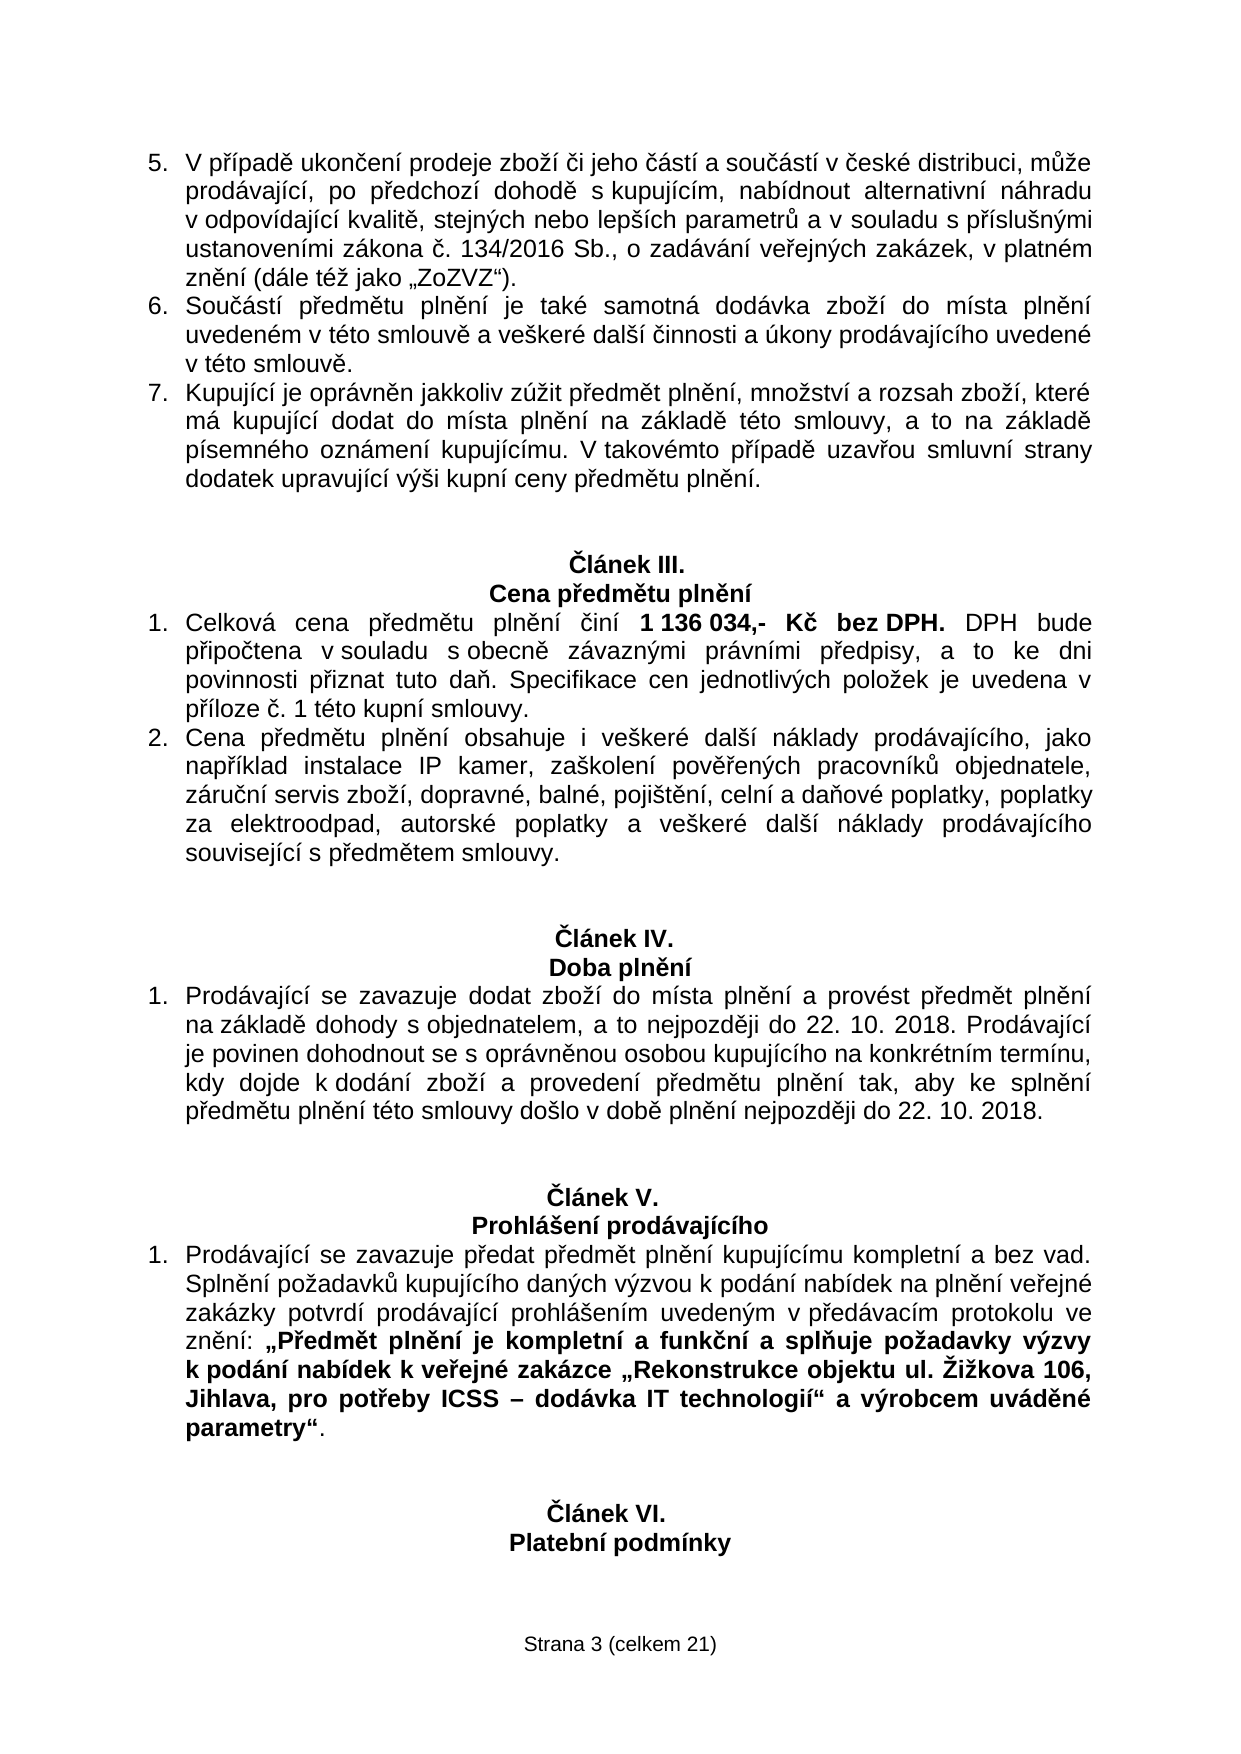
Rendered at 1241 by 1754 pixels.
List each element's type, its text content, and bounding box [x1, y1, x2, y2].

text Cena předmětu plnění [148, 579, 1093, 608]
text Platební podmínky [148, 1528, 1093, 1556]
list Prodávající se zavazuje dodat zboží do místa plnění a provést předmět plnění na základě dohody s objednatelem, a to nejpozději do 22. 10. 2018. Prodávající je povinen dohodnout se s oprávněnou osobou kupujícího na konkrétním termínu, kdy dojde k dodání zboží a provedení předmětu plnění tak, aby ke splnění předmětu plnění této smlouvy došlo v době plnění nejpozději do 22. 10. 2018. [148, 981, 1093, 1125]
text Prohlášení prodávajícího [148, 1211, 1093, 1240]
list Prodávající se zavazuje předat předmět plnění kupujícímu kompletní a bez vad. Splnění požadavků kupujícího daných výzvou k podání nabídek na plnění veřejné zakázky potvrdí prodávající prohlášením uvedeným v předávacím protokolu ve znění: „Předmět plnění je kompletní a funkční a splňuje požadavky výzvy k podání nabídek k veřejné zakázce „Rekonstrukce objektu ul. Žižkova 106, Jihlava, pro potřeby ICSS – dodávka IT technologií“ a výrobcem uváděné parametry“. [148, 1240, 1093, 1441]
list Kupující je oprávněn jakkoliv zúžit předmět plnění, množství a rozsah zboží, které má kupující dodat do místa plnění na základě této smlouvy, a to na základě písemného oznámení kupujícímu. V takovémto případě uzavřou smluvní strany dodatek upravující výši kupní ceny předmětu plnění. [148, 378, 1093, 493]
list V případě ukončení prodeje zboží či jeho částí a součástí v české distribuci, může prodávající, po předchozí dohodě s kupujícím, nabídnout alternativní náhradu v odpovídající kvalitě, stejných nebo lepších parametrů a v souladu s příslušnými ustanoveními zákona č. 134/2016 Sb., o zadávání veřejných zakázek, v platném znění (dále též jako „ZoZVZ“). [148, 148, 1093, 291]
list Součástí předmětu plnění je také samotná dodávka zboží do místa plnění uvedeném v této smlouvě a veškeré další činnosti a úkony prodávajícího uvedené v této smlouvě. [148, 291, 1093, 378]
text Doba plnění [148, 953, 1093, 981]
list Cena předmětu plnění obsahuje i veškeré další náklady prodávajícího, jako například instalace IP kamer, zaškolení pověřených pracovníků objednatele, záruční servis zboží, dopravné, balné, pojištění, celní a daňové poplatky, poplatky za elektroodpad, autorské poplatky a veškeré další náklady prodávajícího související s předmětem smlouvy. [148, 723, 1093, 866]
list Celková cena předmětu plnění činí 1 136 034,- Kč bez DPH. DPH bude připočtena v souladu s obecně závaznými právními předpisy, a to ke dni povinnosti přiznat tuto daň. Specifikace cen jednotlivých položek je uvedena v příloze č. 1 této kupní smlouvy. [148, 608, 1093, 723]
